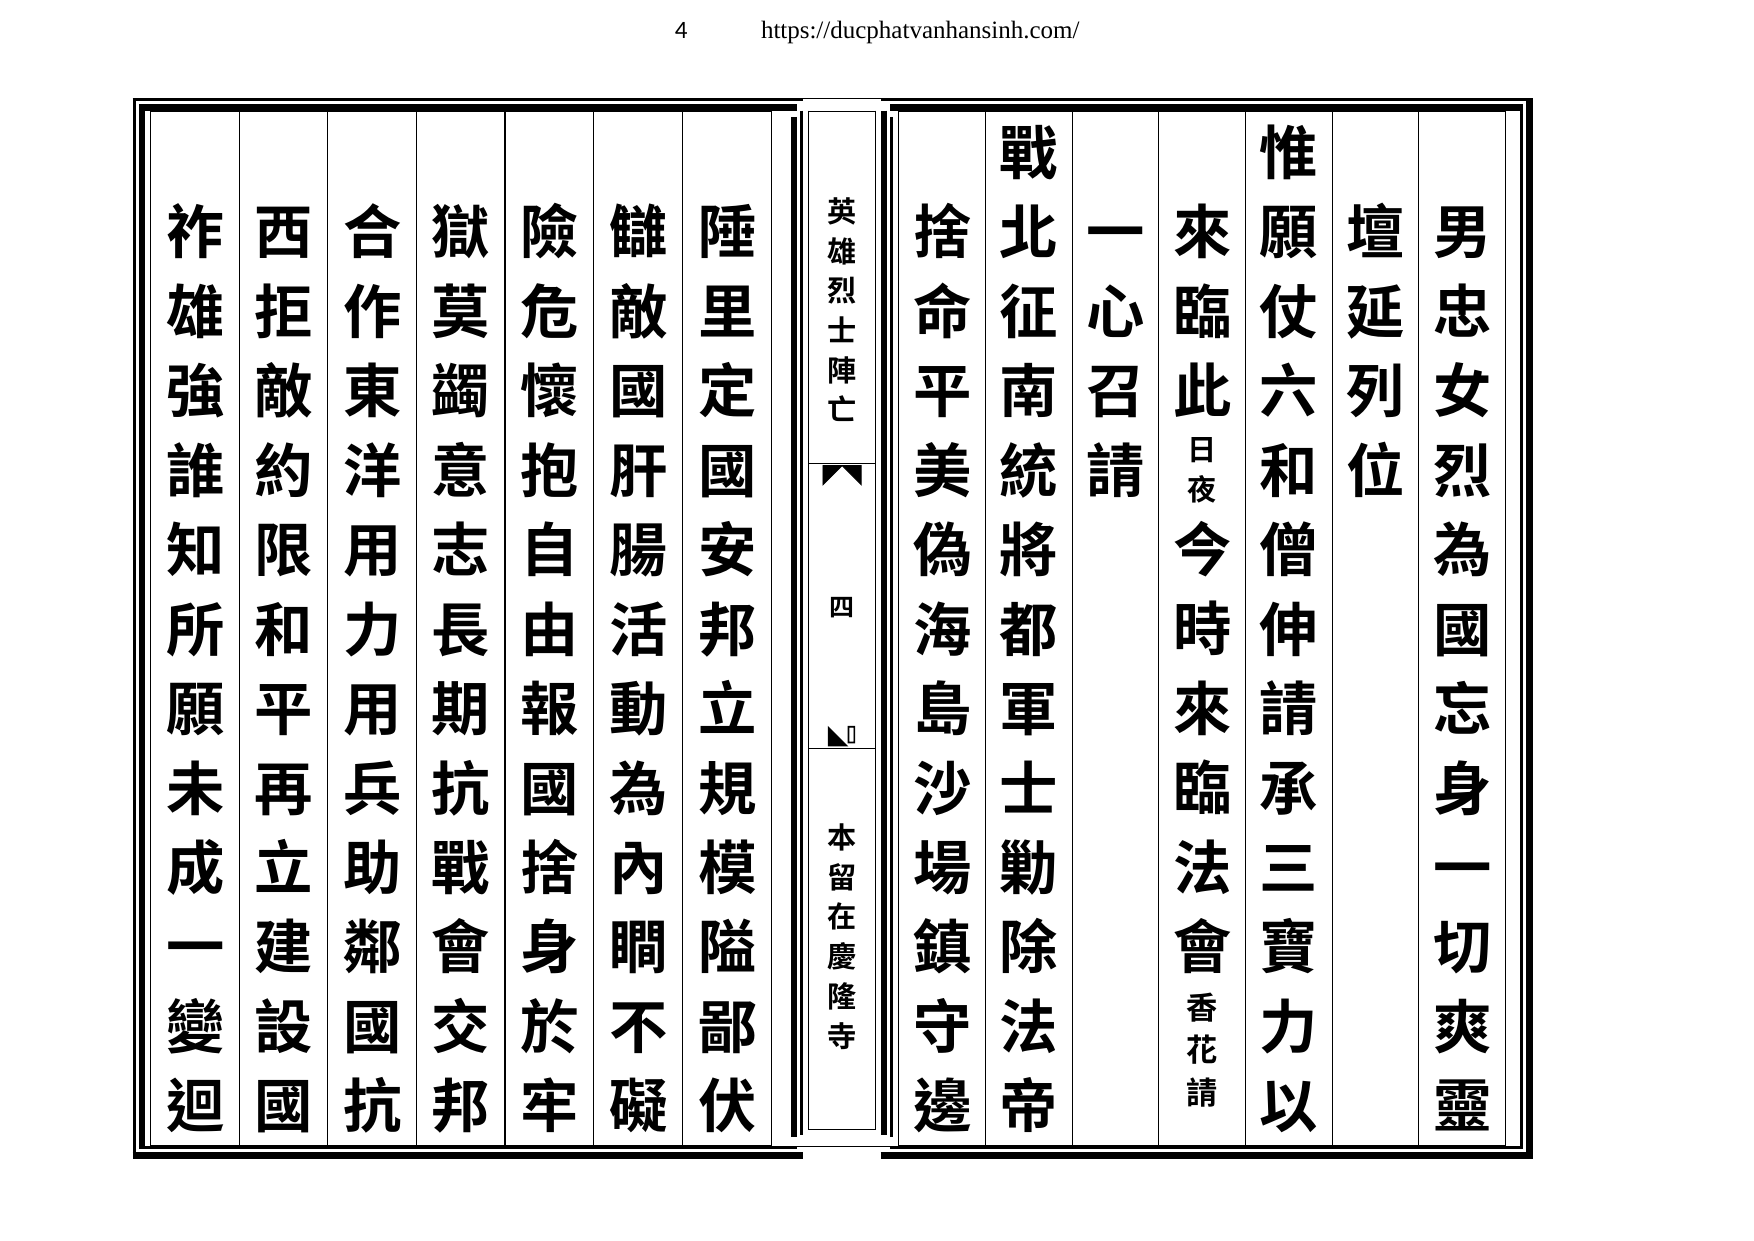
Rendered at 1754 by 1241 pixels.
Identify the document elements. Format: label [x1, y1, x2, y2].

table_header [151, 112, 239, 1145]
table_header [683, 112, 771, 1145]
table_header [594, 112, 682, 1145]
table_header [772, 111, 797, 1146]
table_header [797, 99, 887, 1146]
table_header [328, 112, 416, 1145]
table_header [506, 112, 593, 1145]
table_header [240, 112, 327, 1145]
table_header [887, 101, 1526, 1146]
table_header [145, 111, 150, 1146]
table_header [417, 112, 504, 1145]
